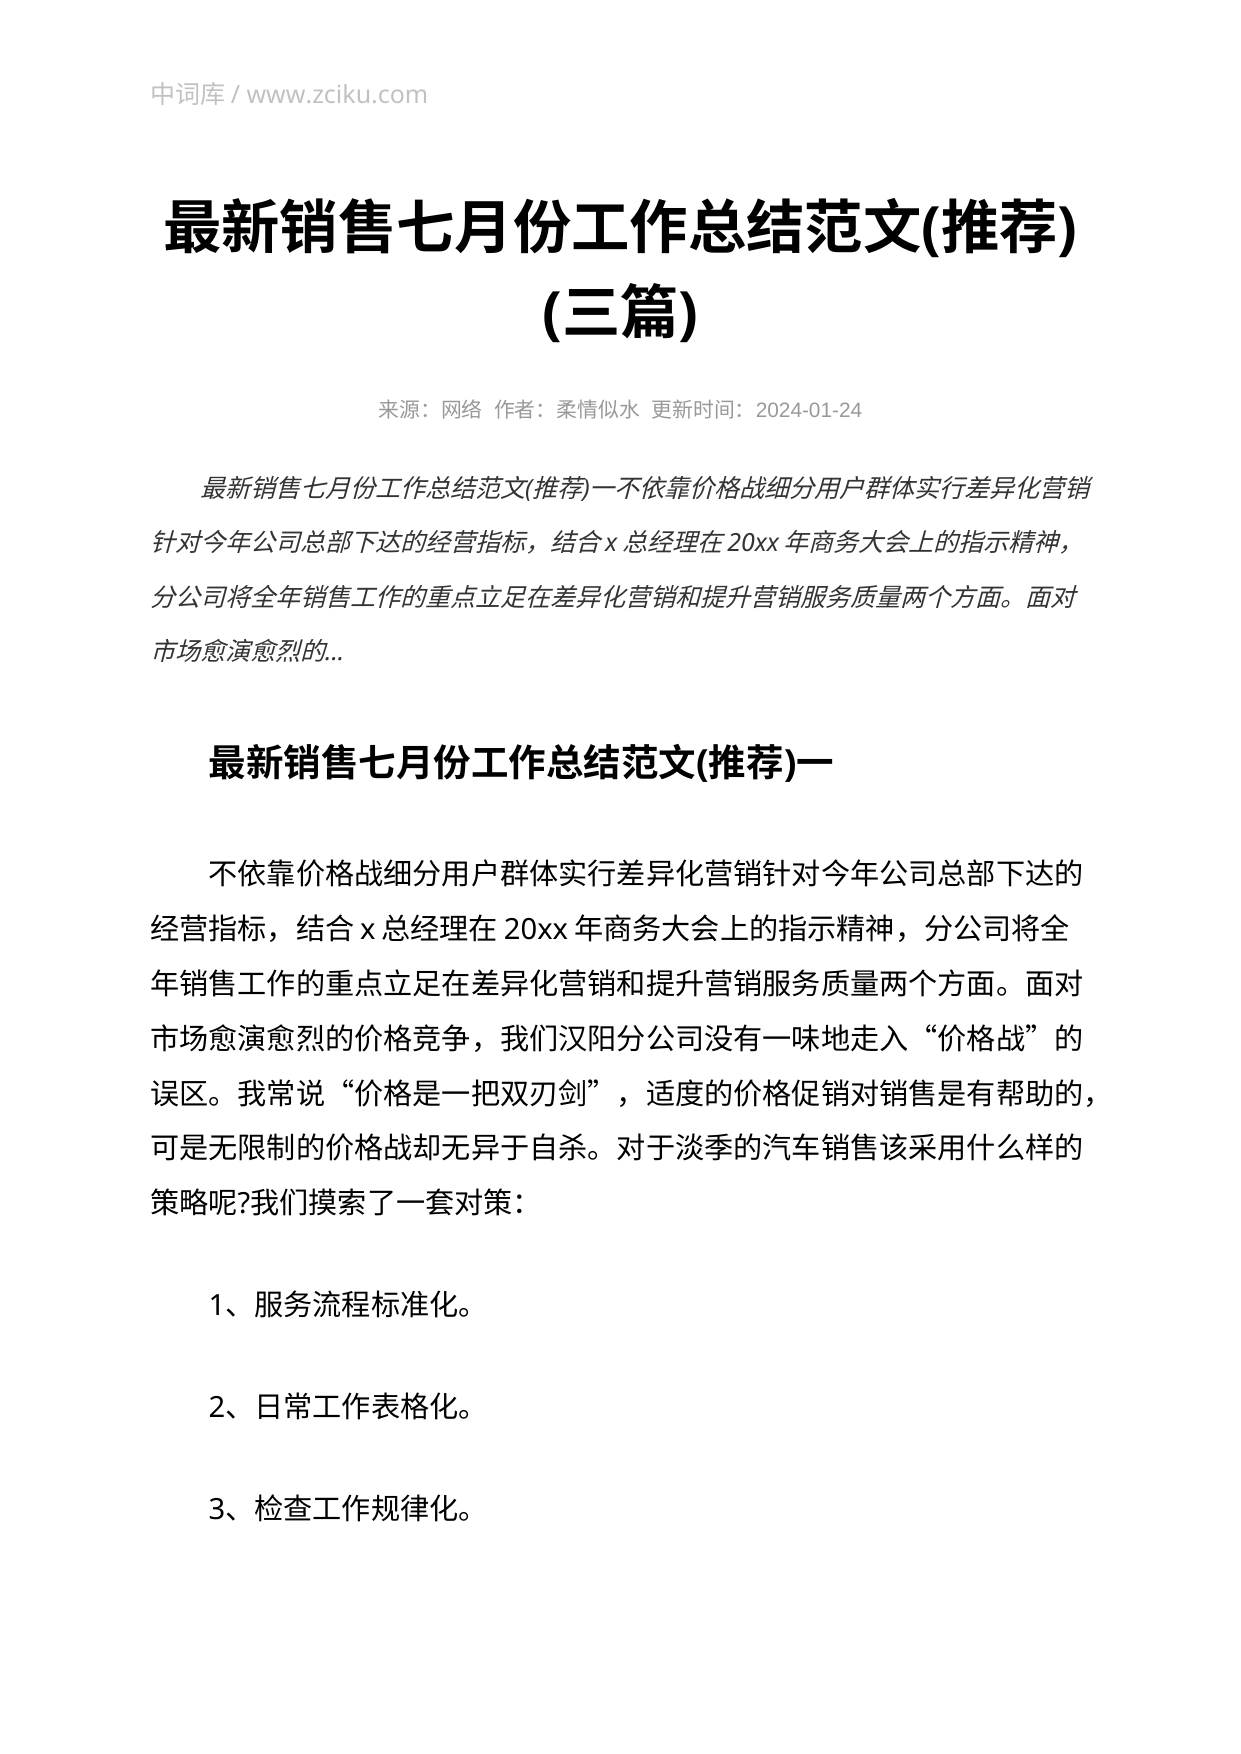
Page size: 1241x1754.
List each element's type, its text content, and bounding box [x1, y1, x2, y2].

text 2、日常工作表格化。 [150, 1384, 1090, 1426]
subtitle 最新销售七月份工作总结范文(推荐)(三篇) [150, 181, 1090, 351]
text 1、服务流程标准化。 [150, 1282, 1090, 1324]
text 最新销售七月份工作总结范文(推荐)一不依靠价格战细分用户群体实行差异化营销针对今年公司总部下达的经营指标，结合x总经理在20xx年商务大会上的指示精神，分公司将全年销售工作的重点立足在差异化营销和提升营销服务质量两个方面。面对市场愈演愈烈的... [150, 468, 1090, 668]
text 最新销售七月份工作总结范文(推荐)一 [150, 733, 1090, 787]
text 不依靠价格战细分用户群体实行差异化营销针对今年公司总部下达的经营指标，结合x总经理在20xx年商务大会上的指示精神，分公司将全年销售工作的重点立足在差异化营销和提升营销服务质量两个方面。面对市场愈演愈烈的价格竞争，我们汉阳分公司没有一味地走入“价格战”的误区。我常说“价格是一把双刃剑”，适度的价格促销对销售是有帮助的，可是无限制的价格战却无异于自杀。对于淡季的汽车销售该采用什么样的策略呢?我们摸索了一套对策： [150, 851, 1090, 1222]
text 来源：网络 作者：柔情似水 更新时间：2024-01-24 [150, 398, 1090, 422]
text 3、检查工作规律化。 [150, 1486, 1090, 1528]
